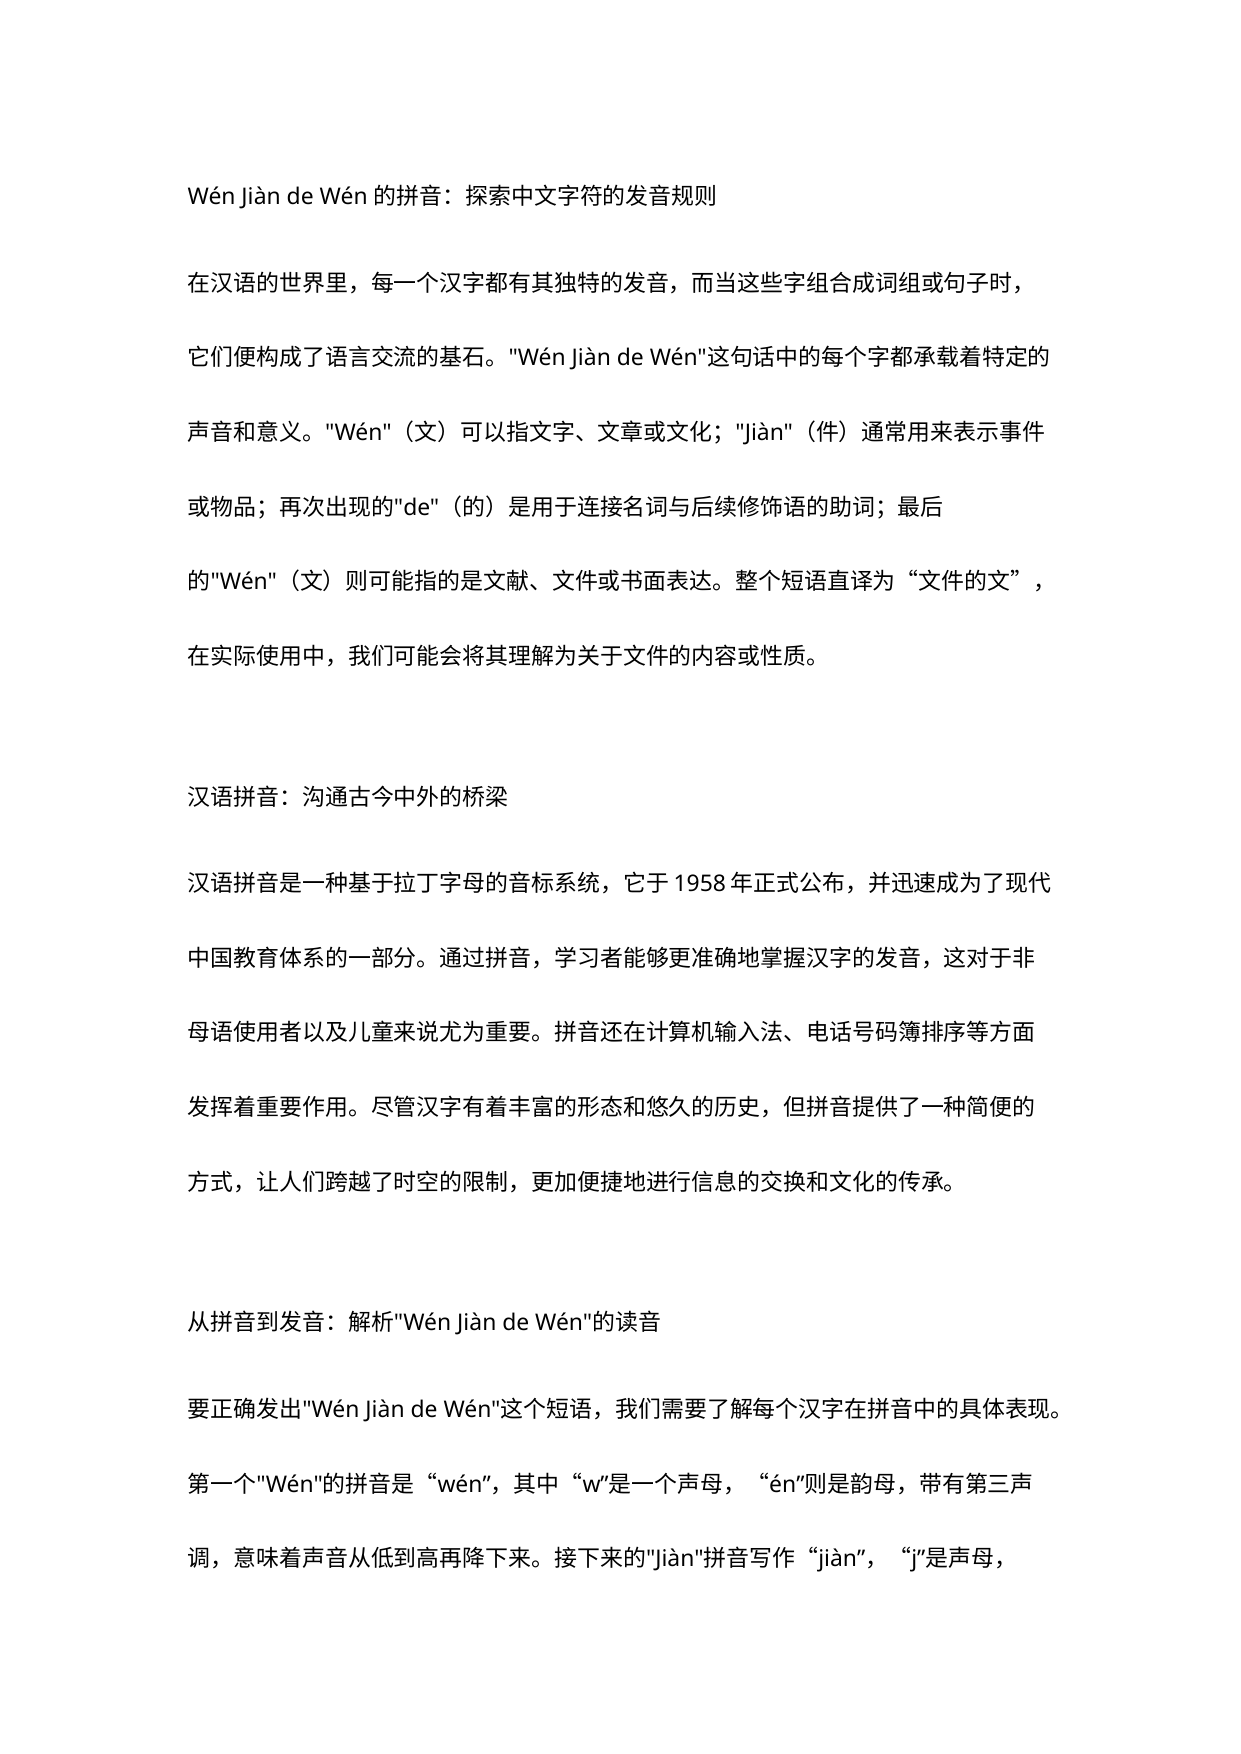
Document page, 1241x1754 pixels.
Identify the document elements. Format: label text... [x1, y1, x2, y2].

text Wén Jiàn de Wén 的拼音：探索中文字符的发音规则 [187, 162, 1053, 227]
text 汉语拼音：沟通古今中外的桥梁 [187, 762, 1053, 827]
text 汉语拼音是一种基于拉丁字母的音标系统，它于1958年正式公布，并迅速成为了现代中国教育体系的一部分。通过拼音，学习者能够更准确地掌握汉字的发音，这对于非母语使用者以及儿童来说尤为重要。拼音还在计算机输入法、电话号码簿排序等方面发挥着重要作用。尽管汉字有着丰富的形态和悠久的历史，但拼音提供了一种简便的方式，让人们跨越了时空的限制，更加便捷地进行信息的交换和文化的传承。 [187, 849, 1053, 1213]
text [187, 1375, 1053, 1589]
text 从拼音到发音：解析"Wén Jiàn de Wén"的读音 [187, 1288, 1053, 1353]
text 在汉语的世界里，每一个汉字都有其独特的发音，而当这些字组合成词组或句子时，它们便构成了语言交流的基石。"Wén Jiàn de Wén"这句话中的每个字都承载着特定的声音和意义。"Wén"（文）可以指文字、文章或文化；"Jiàn"（件）通常用来表示事件或物品；再次出现的"de"（的）是用于连接名词与后续修饰语的助词；最后的"Wén"（文）则可能指的是文献、文件或书面表达。整个短语直译为“文件的文”，在实际使用中，我们可能会将其理解为关于文件的内容或性质。 [187, 249, 1053, 687]
